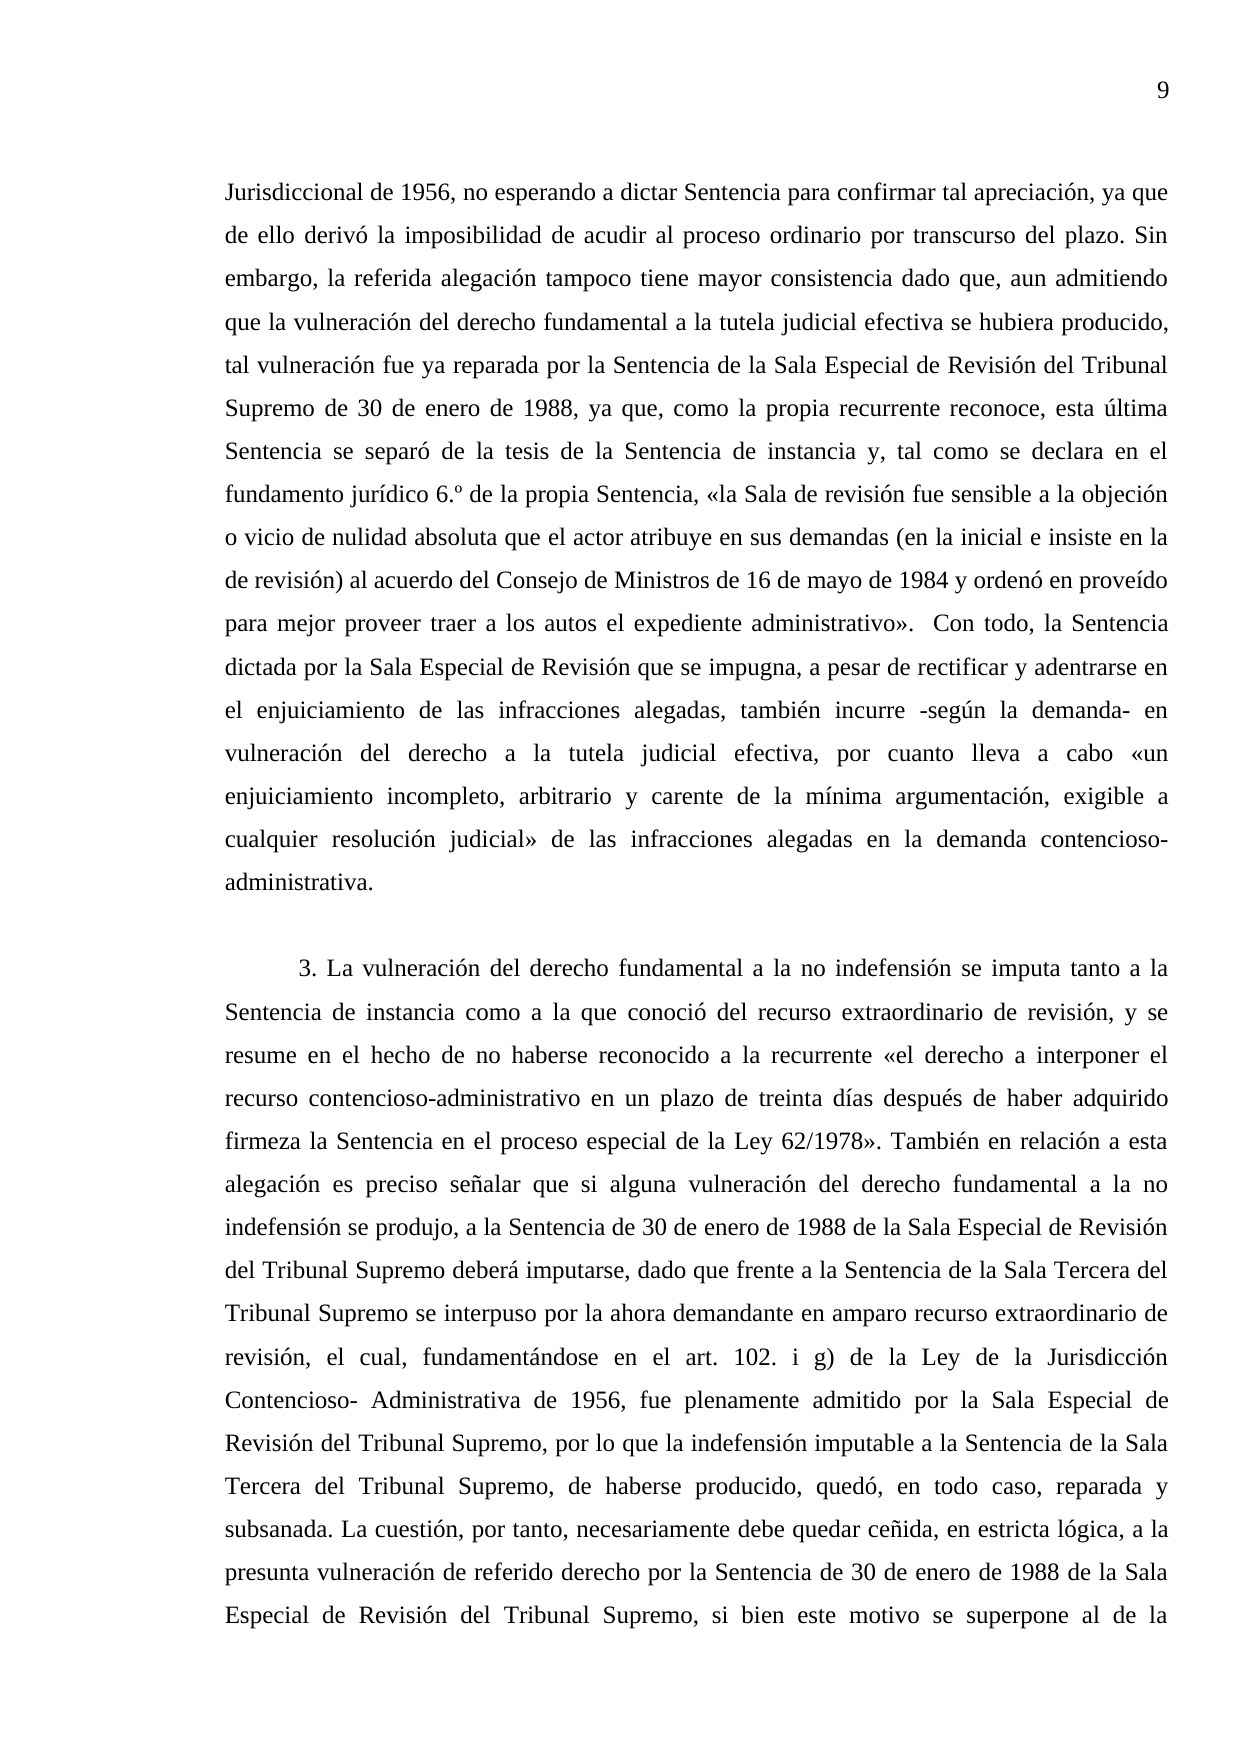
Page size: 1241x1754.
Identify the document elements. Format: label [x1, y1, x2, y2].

text [224, 177, 1169, 896]
text [224, 953, 1169, 1629]
